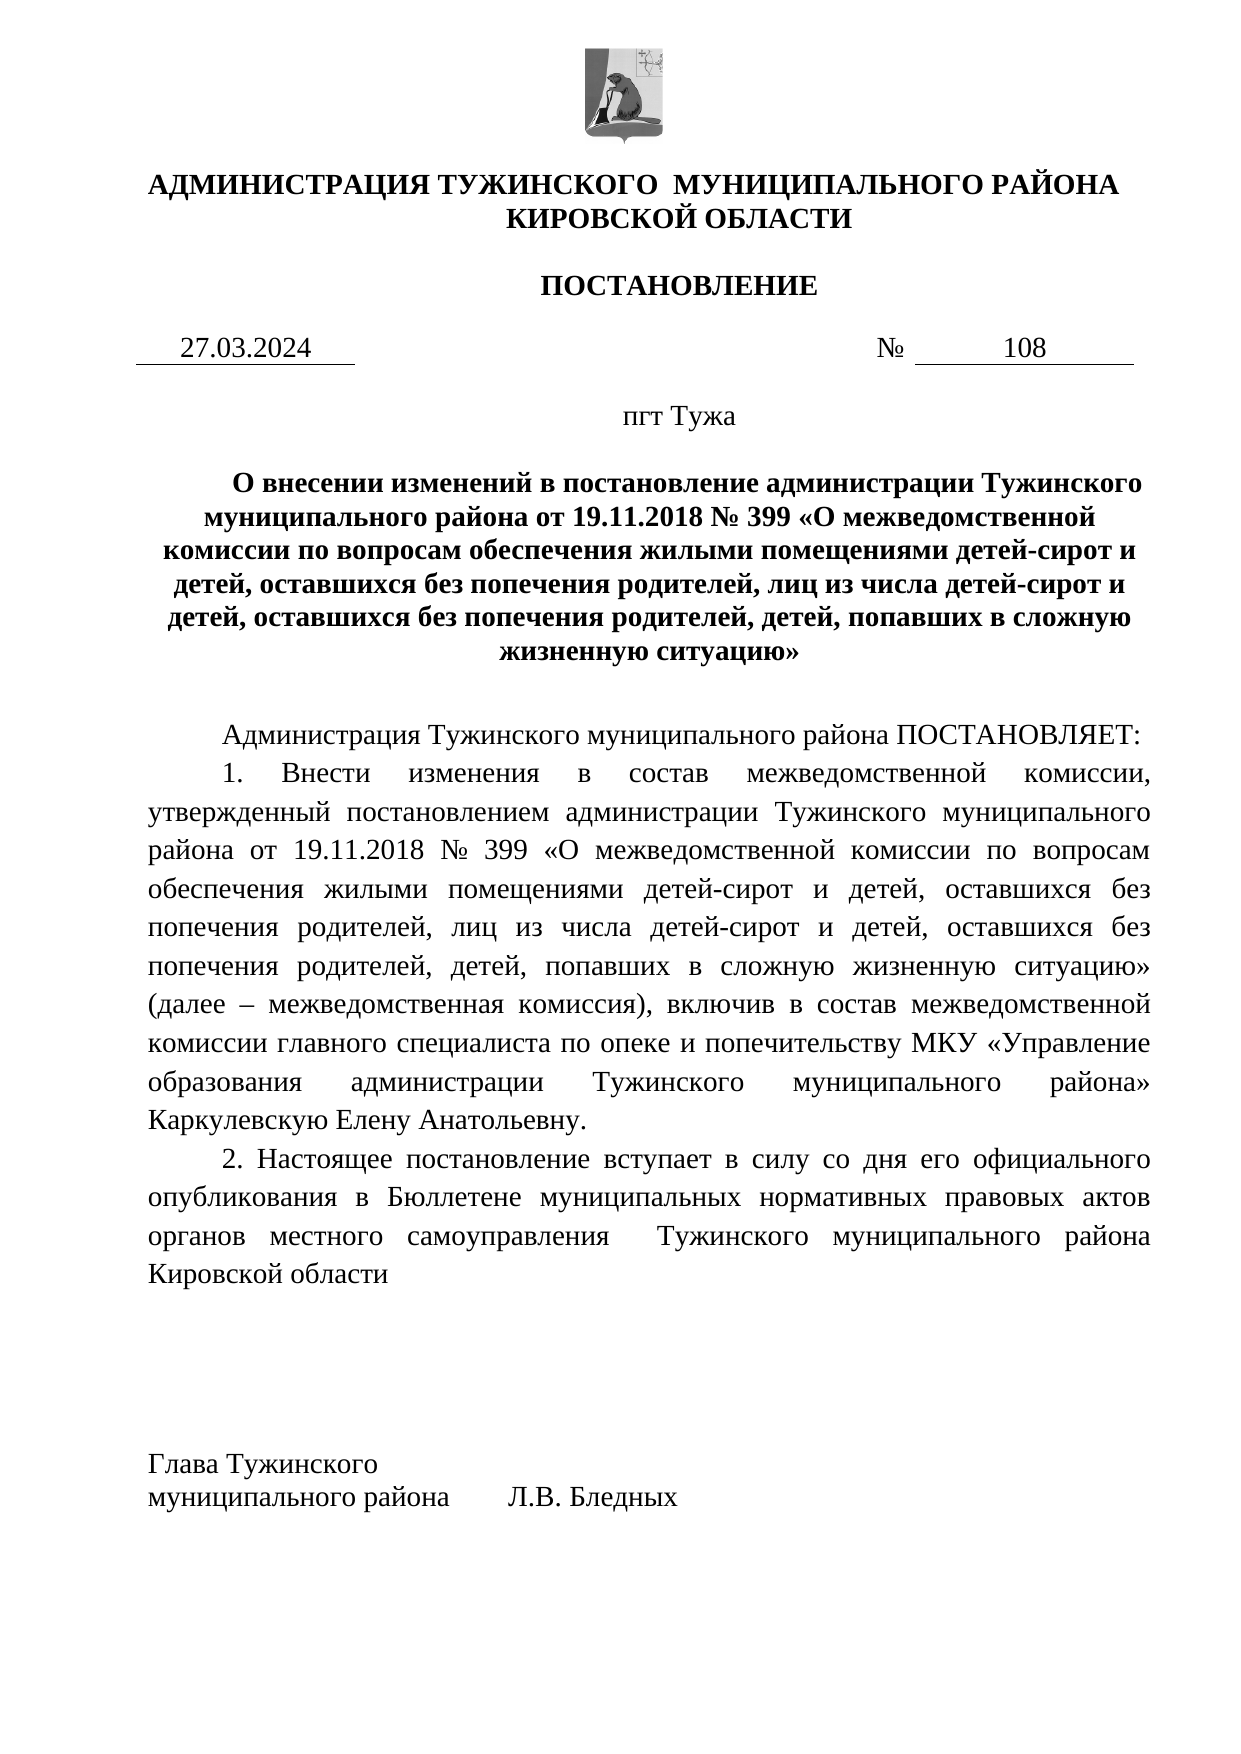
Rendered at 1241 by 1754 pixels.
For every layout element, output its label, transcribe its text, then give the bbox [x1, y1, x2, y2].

text 2. Настоящее постановление вступает в силу со дня его официального опубликования в Бюллетене муниципальных нормативных правовых актов органов местного самоуправления Тужинского муниципального района Кировской области [148, 1141, 1152, 1290]
table_header 27.03.2024 [136, 330, 354, 364]
table_header № [355, 330, 915, 364]
title КИРОВСКОЙ ОБЛАСТИ [148, 201, 1152, 234]
title ПОСТАНОВЛЕНИЕ [148, 268, 1152, 301]
title пгт Тужа [148, 398, 1152, 432]
text 1. Внести изменения в состав межведомственной комиссии, утвержденный постановлением администрации Тужинского муниципального района от 19.11.2018 № 399 «О межведомственной комиссии по вопросам обеспечения жилыми помещениями детей-сирот и детей, оставшихся без попечения родителей, лиц из числа детей-сирот и детей, оставшихся без попечения родителей, детей, попавших в сложную жизненную ситуацию» (далее – межведомственная комиссия), включив в состав межведомственной комиссии главного специалиста по опеке и попечительству МКУ «Управление образования администрации Тужинского муниципального района» Каркулевскую Елену Анатольевну. [148, 755, 1152, 1136]
text О внесении изменений в постановление администрации Тужинского муниципального района от 19.11.2018 № 399 «О межведомственной комиссии по вопросам обеспечения жилыми помещениями детей-сирот и детей, оставшихся без попечения родителей, лиц из числа детей-сирот и детей, оставшихся без попечения родителей, детей, попавших в сложную жизненную ситуацию» [148, 465, 1152, 667]
title АДМИНИСТРАЦИЯ ТУЖИНСКОГО МУНИЦИПАЛЬНОГО РАЙОНА [148, 167, 1152, 201]
table_header 108 [915, 330, 1133, 364]
text Глава Тужинского муниципального района Л.В. Бледных [148, 1446, 1152, 1513]
text Администрация Тужинского муниципального района ПОСТАНОВЛЯЕТ: [148, 717, 1152, 750]
